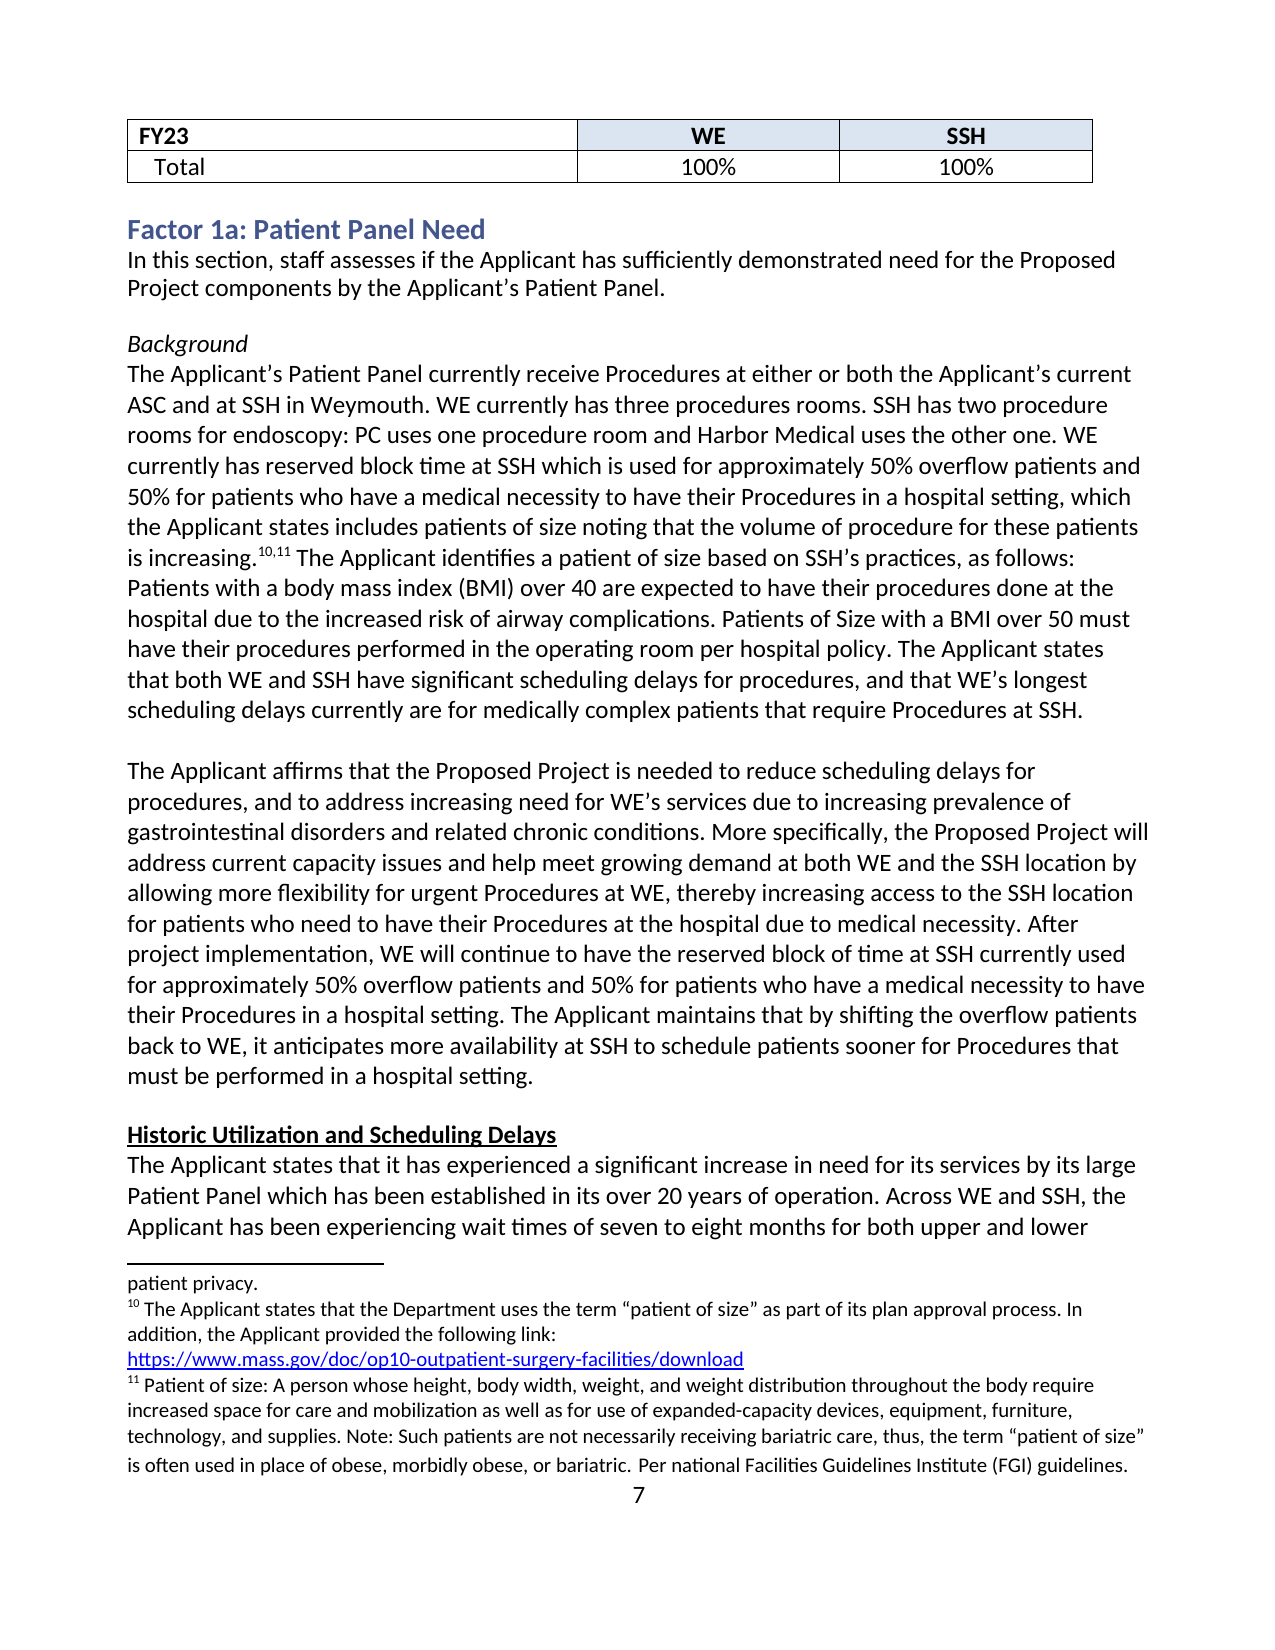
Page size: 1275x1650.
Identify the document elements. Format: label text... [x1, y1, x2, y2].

table_cell 100% [840, 151, 1092, 182]
table_header SSH [840, 120, 1092, 150]
table_cell 100% [578, 151, 839, 182]
table_header FY23 [128, 120, 577, 150]
text The Applicant’s Patient Panel currently receive Procedures at either or both the Applicant’s current ASC and at SSH in Weymouth. WE currently has three procedures rooms. SSH has two procedure rooms for endoscopy: PC uses one procedure room and Harbor Medical uses the other one. WE currently has reserved block time at SSH which is used for approximately 50% overflow patients and 50% for patients who have a medical necessity to have their Procedures in a hospital setting, which the Applicant states includes patients of size noting that the volume of procedure for these patients is increasing., The Applicant identifies a patient of size based on SSH’s practices, as follows: Patients with a body mass index (BMI) over 40 are expected to have their procedures done at the hospital due to the increased risk of airway complications. Patients of Size with a BMI over 50 must have their procedures performed in the operating room per hospital policy. The Applicant states that both WE and SSH have significant scheduling delays for procedures, and that WE’s longest scheduling delays currently are for medically complex patients that require Procedures at SSH. [127, 358, 1150, 725]
text The Applicant affirms that the Proposed Project is needed to reduce scheduling delays for procedures, and to address increasing need for WE’s services due to increasing prevalence of gastrointestinal disorders and related chronic conditions. More specifically, the Proposed Project will address current capacity issues and help meet growing demand at both WE and the SSH location by allowing more flexibility for urgent Procedures at WE, thereby increasing access to the SSH location for patients who need to have their Procedures at the hospital due to medical necessity. After project implementation, WE will continue to have the reserved block of time at SSH currently used for approximately 50% overflow patients and 50% for patients who have a medical necessity to have their Procedures in a hospital setting. The Applicant maintains that by shifting the overflow patients back to WE, it anticipates more availability at SSH to schedule patients sooner for Procedures that must be performed in a hospital setting. [127, 755, 1150, 1091]
table_header WE [578, 120, 839, 150]
subtitle Factor 1a: Patient Panel Need [127, 211, 1150, 246]
table_cell Total [128, 151, 577, 182]
text Background [127, 331, 1150, 358]
text In this section, staff assesses if the Applicant has sufficiently demonstrated need for the Proposed [127, 246, 1150, 274]
text Project components by the Applicant’s Patient Panel. [127, 274, 1150, 302]
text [127, 1149, 1150, 1241]
text Historic Utilization and Scheduling Delays [127, 1119, 1150, 1149]
